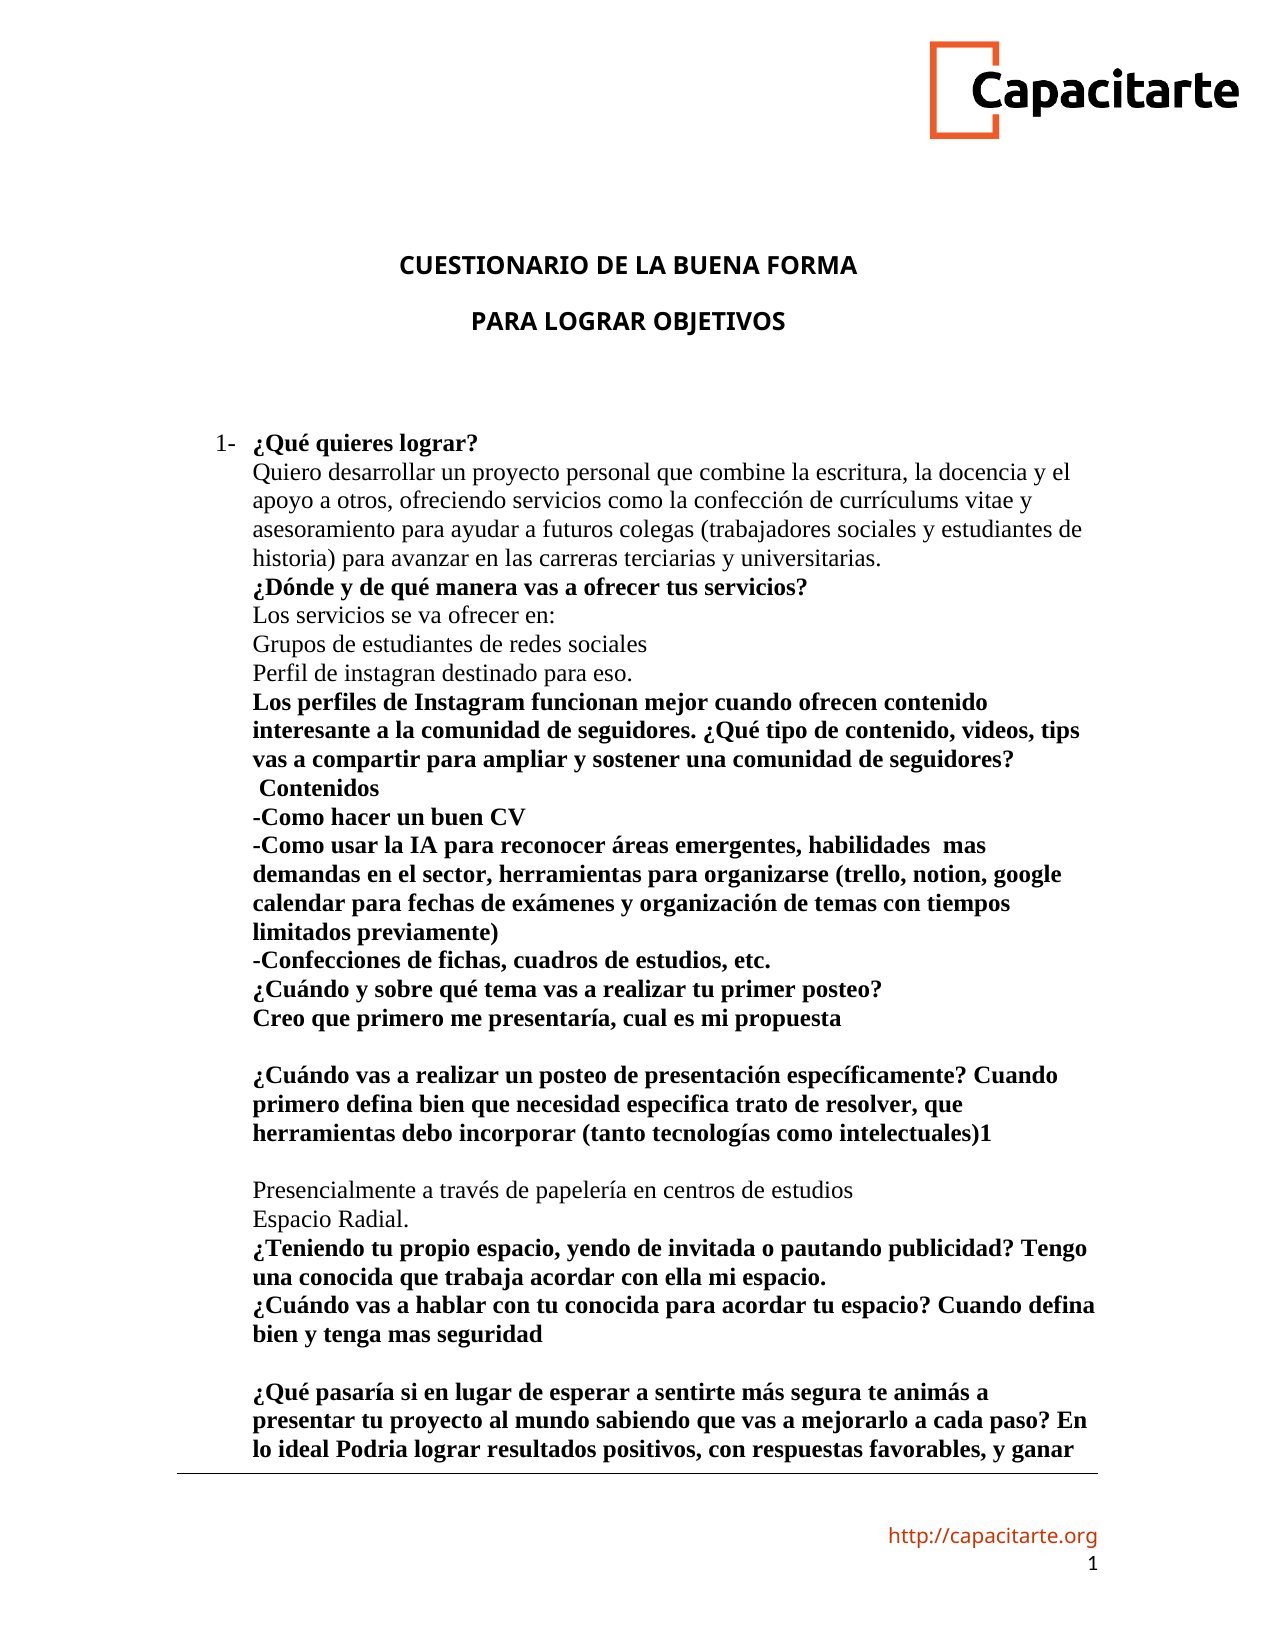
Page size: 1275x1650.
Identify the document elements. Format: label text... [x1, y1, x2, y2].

list Los servicios se va ofrecer en: [252, 600, 1098, 629]
picture [910, 0, 1240, 180]
list Espacio Radial. [252, 1204, 1098, 1233]
list Perfil de instagran destinado para eso. [252, 658, 1098, 687]
list Presencialmente a través de papelería en centros de estudios [252, 1175, 1098, 1204]
list Los perfiles de Instagram funcionan mejor cuando ofrecen contenido interesante a la comunidad de seguidores. ¿Qué tipo de contenido, videos, tips vas a compartir para ampliar y sostener una comunidad de seguidores? [252, 687, 1098, 773]
list ¿Qué quieres lograr? Quiero desarrollar un proyecto personal que combine la escritura, la docencia y el apoyo a otros, ofreciendo servicios como la confección de currículums vitae y asesoramiento para ayudar a futuros colegas (trabajadores sociales y estudiantes de historia) para avanzar en las carreras terciarias y universitarias. [215, 428, 1098, 572]
list -Como usar la IA para reconocer áreas emergentes, habilidades mas demandas en el sector, herramientas para organizarse (trello, notion, google calendar para fechas de exámenes y organización de temas con tiempos limitados previamente) [252, 830, 1098, 945]
list ¿Cuándo vas a hablar con tu conocida para acordar tu espacio? Cuando defina bien y tenga mas seguridad [252, 1290, 1098, 1348]
list ¿Teniendo tu propio espacio, yendo de invitada o pautando publicidad? Tengo una conocida que trabaja acordar con ella mi espacio. [252, 1233, 1098, 1290]
list Creo que primero me presentaría, cual es mi propuesta [252, 1003, 1098, 1032]
list ¿Cuándo vas a realizar un posteo de presentación específicamente? Cuando primero defina bien que necesidad especifica trato de resolver, que herramientas debo incorporar (tanto tecnologías como intelectuales)1 [252, 1060, 1098, 1147]
text CUESTIONARIO DE LA BUENA FORMA [158, 248, 1098, 282]
list Grupos de estudiantes de redes sociales [252, 629, 1098, 658]
list Contenidos [252, 773, 1098, 802]
list ¿Dónde y de qué manera vas a ofrecer tus servicios? [252, 572, 1098, 600]
list -Como hacer un buen CV [252, 802, 1098, 830]
list -Confecciones de fichas, cuadros de estudios, etc. [252, 945, 1098, 974]
list ¿Cuándo y sobre qué tema vas a realizar tu primer posteo? [252, 974, 1098, 1003]
text PARA LOGRAR OBJETIVOS [158, 304, 1098, 338]
